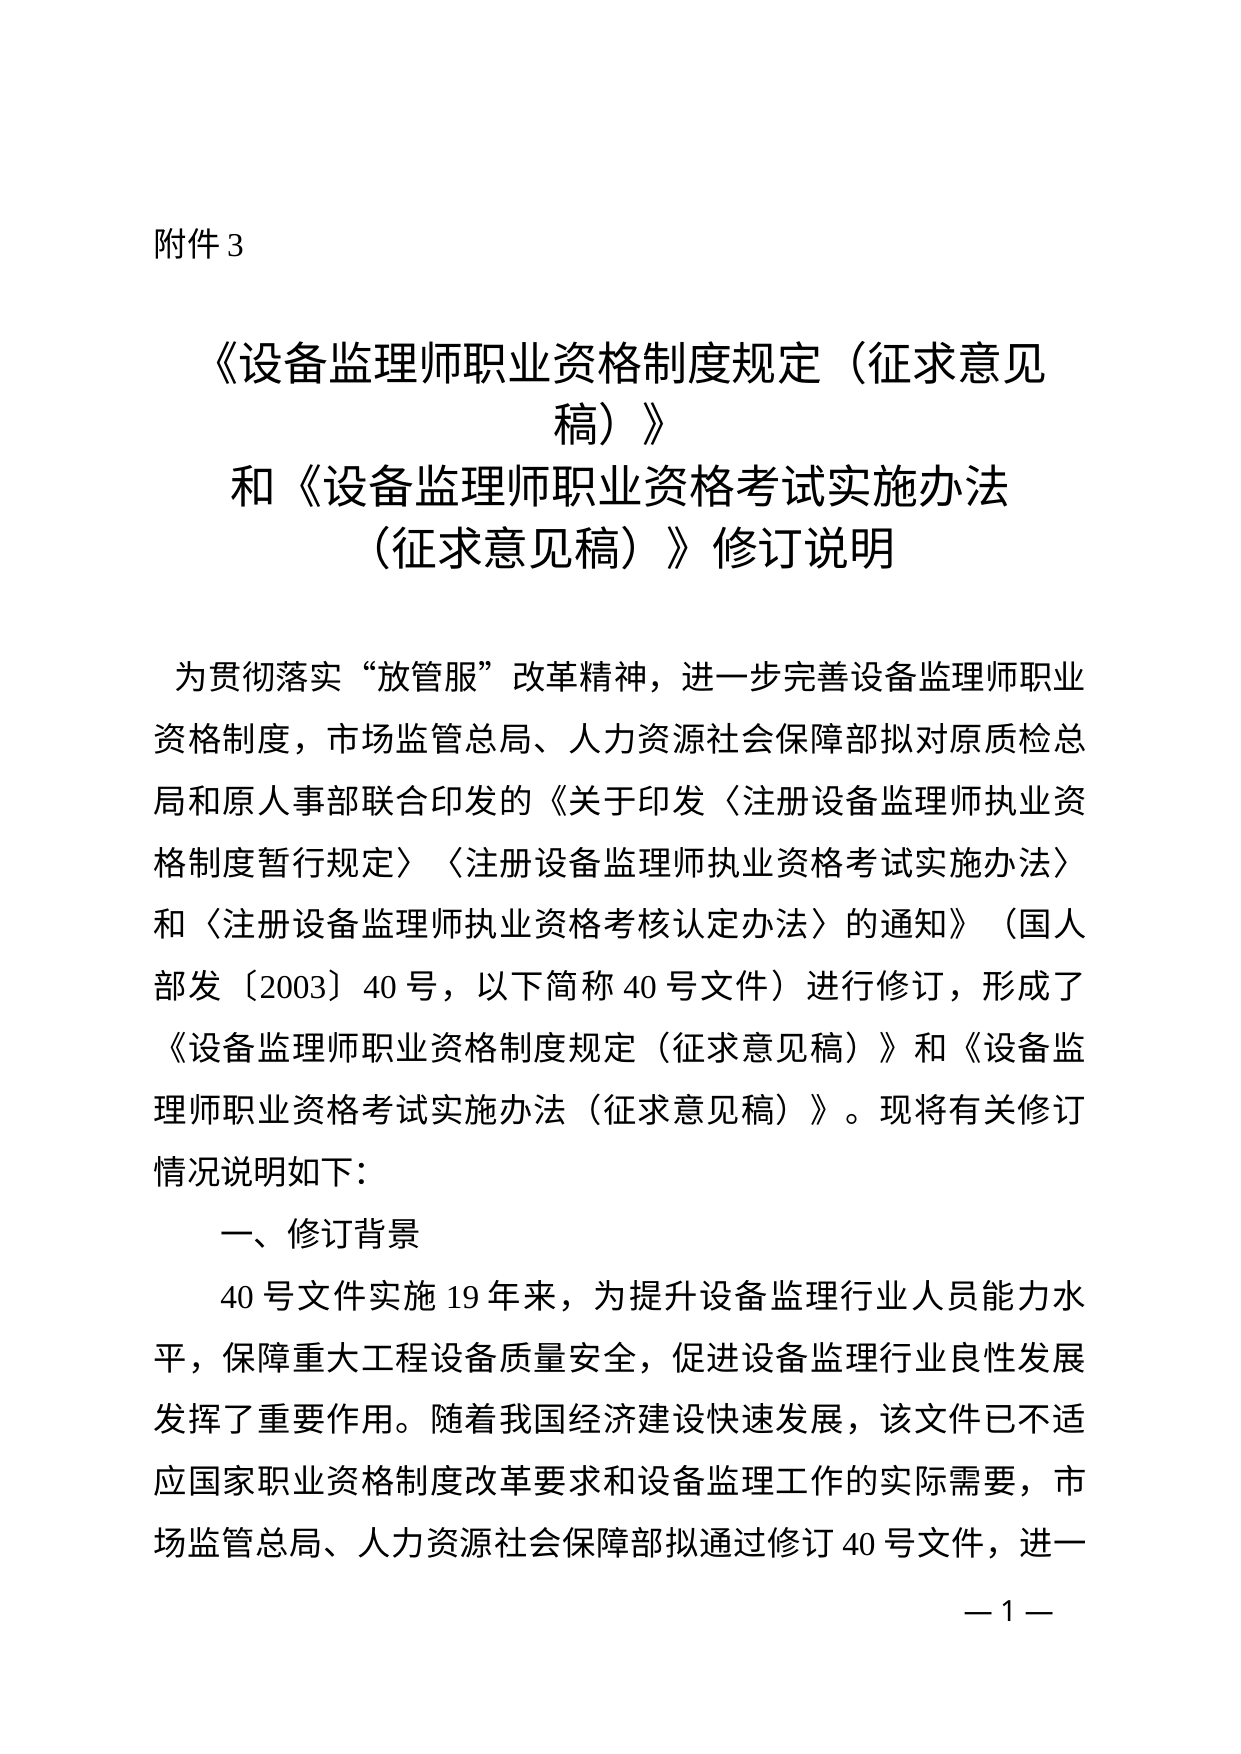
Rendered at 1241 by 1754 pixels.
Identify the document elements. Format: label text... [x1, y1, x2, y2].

text 和《设备监理师职业资格考试实施办法 [153, 454, 1087, 516]
text （征求意见稿）》修订说明 [153, 516, 1087, 578]
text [153, 1258, 1087, 1568]
text 《设备监理师职业资格制度规定（征求意见稿）》 [153, 330, 1087, 454]
text 为贯彻落实“放管服”改革精神，进一步完善设备监理师职业资格制度，市场监管总局、人力资源社会保障部拟对原质检总局和原人事部联合印发的《关于印发〈注册设备监理师执业资格制度暂行规定〉〈注册设备监理师执业资格考试实施办法〉和〈注册设备监理师执业资格考核认定办法〉的通知》（国人部发〔2003〕40号，以下简称40号文件）进行修订，形成了《设备监理师职业资格制度规定（征求意见稿）》和《设备监理师职业资格考试实施办法（征求意见稿）》。现将有关修订情况说明如下： [153, 640, 1087, 1197]
list 修订背景 [153, 1197, 1087, 1258]
text 附件3 [153, 207, 1087, 268]
